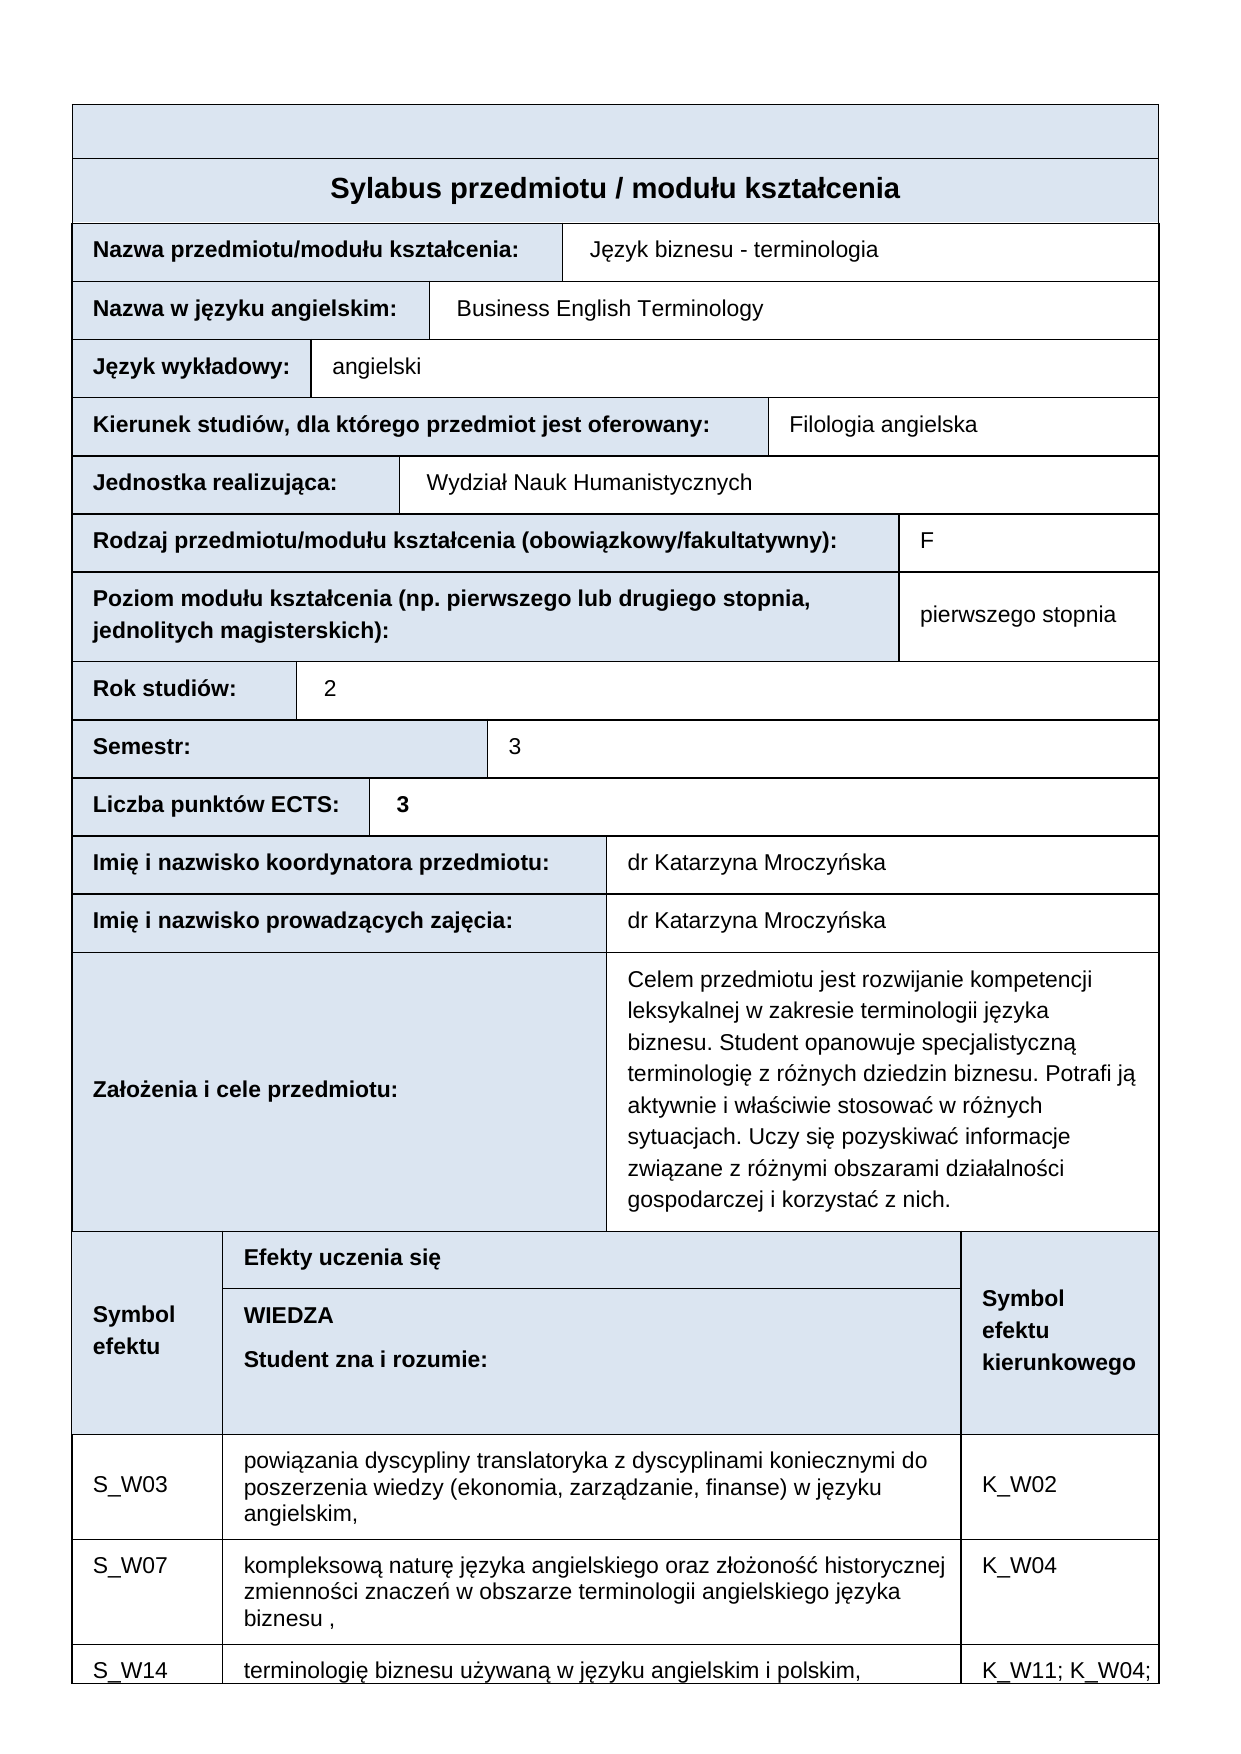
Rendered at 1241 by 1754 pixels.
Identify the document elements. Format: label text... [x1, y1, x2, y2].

table_cell Imię i nazwisko koordynatora przedmiotu: [73, 837, 606, 893]
table_cell dr Katarzyna Mroczyńska [607, 837, 1158, 893]
table_cell K_W04 [962, 1540, 1158, 1643]
table_cell Założenia i cele przedmiotu: [73, 953, 606, 1231]
table_cell Jednostka realizująca: [73, 457, 399, 513]
table_cell pierwszego stopnia [900, 573, 1158, 661]
table_cell Rodzaj przedmiotu/modułu kształcenia (obowiązkowy/fakultatywny): [73, 515, 898, 571]
table_cell WIEDZA Student zna i rozumie: [223, 1289, 960, 1434]
table_cell Poziom modułu kształcenia (np. pierwszego lub drugiego stopnia, jednolitych magisterskich): [73, 573, 898, 661]
table_cell powiązania dyscypliny translatoryka z dyscyplinami koniecznymi do poszerzenia wiedzy (ekonomia, zarządzanie, finanse) w języku angielskim, [223, 1435, 960, 1539]
table_cell Efekty uczenia się [223, 1232, 960, 1288]
table_cell Symbol efektu [72, 1232, 222, 1434]
table_cell Imię i nazwisko prowadzących zajęcia: [73, 895, 606, 951]
table_header [73, 105, 1158, 158]
table_cell Język biznesu - terminologia [563, 224, 1158, 281]
table_cell S_W03 [73, 1435, 222, 1539]
table_cell dr Katarzyna Mroczyńska [607, 895, 1158, 951]
table_cell angielski [312, 340, 1158, 397]
table_cell 3 [370, 779, 1158, 835]
table_cell Semestr: [73, 721, 487, 777]
table_cell Liczba punktów ECTS: [73, 779, 369, 835]
table_cell S_W07 [73, 1540, 222, 1643]
table_cell S_W14 [73, 1645, 222, 1683]
table_cell F [900, 515, 1158, 571]
table_cell Kierunek studiów, dla którego przedmiot jest oferowany: [73, 398, 768, 455]
table_cell K_W11; K_W04; K_W06 [962, 1645, 1158, 1683]
table_cell Nazwa przedmiotu/modułu kształcenia: [73, 224, 562, 281]
table_cell Język wykładowy: [73, 340, 310, 397]
table_cell 2 [297, 662, 1158, 719]
table_cell Rok studiów: [73, 662, 296, 719]
table_cell 3 [488, 721, 1158, 777]
table_cell Sylabus przedmiotu / modułu kształcenia [73, 159, 1158, 222]
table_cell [223, 1645, 960, 1683]
table_cell Business English Terminology [430, 282, 1158, 339]
table_cell Nazwa w języku angielskim: [73, 282, 429, 339]
table_cell Filologia angielska [769, 398, 1158, 455]
table_cell kompleksową naturę języka angielskiego oraz złożoność historycznej zmienności znaczeń w obszarze terminologii angielskiego języka biznesu , [223, 1540, 960, 1643]
table_cell K_W02 [962, 1435, 1158, 1539]
table_cell Wydział Nauk Humanistycznych [400, 457, 1158, 513]
table_cell Symbol efektu kierunkowego [962, 1232, 1158, 1434]
table_cell Celem przedmiotu jest rozwijanie kompetencji leksykalnej w zakresie terminologii języka biznesu. Student opanowuje specjalistyczną terminologię z różnych dziedzin biznesu. Potrafi ją aktywnie i właściwie stosować w różnych sytuacjach. Uczy się pozyskiwać informacje związane z różnymi obszarami działalności gospodarczej i korzystać z nich. [607, 953, 1158, 1231]
